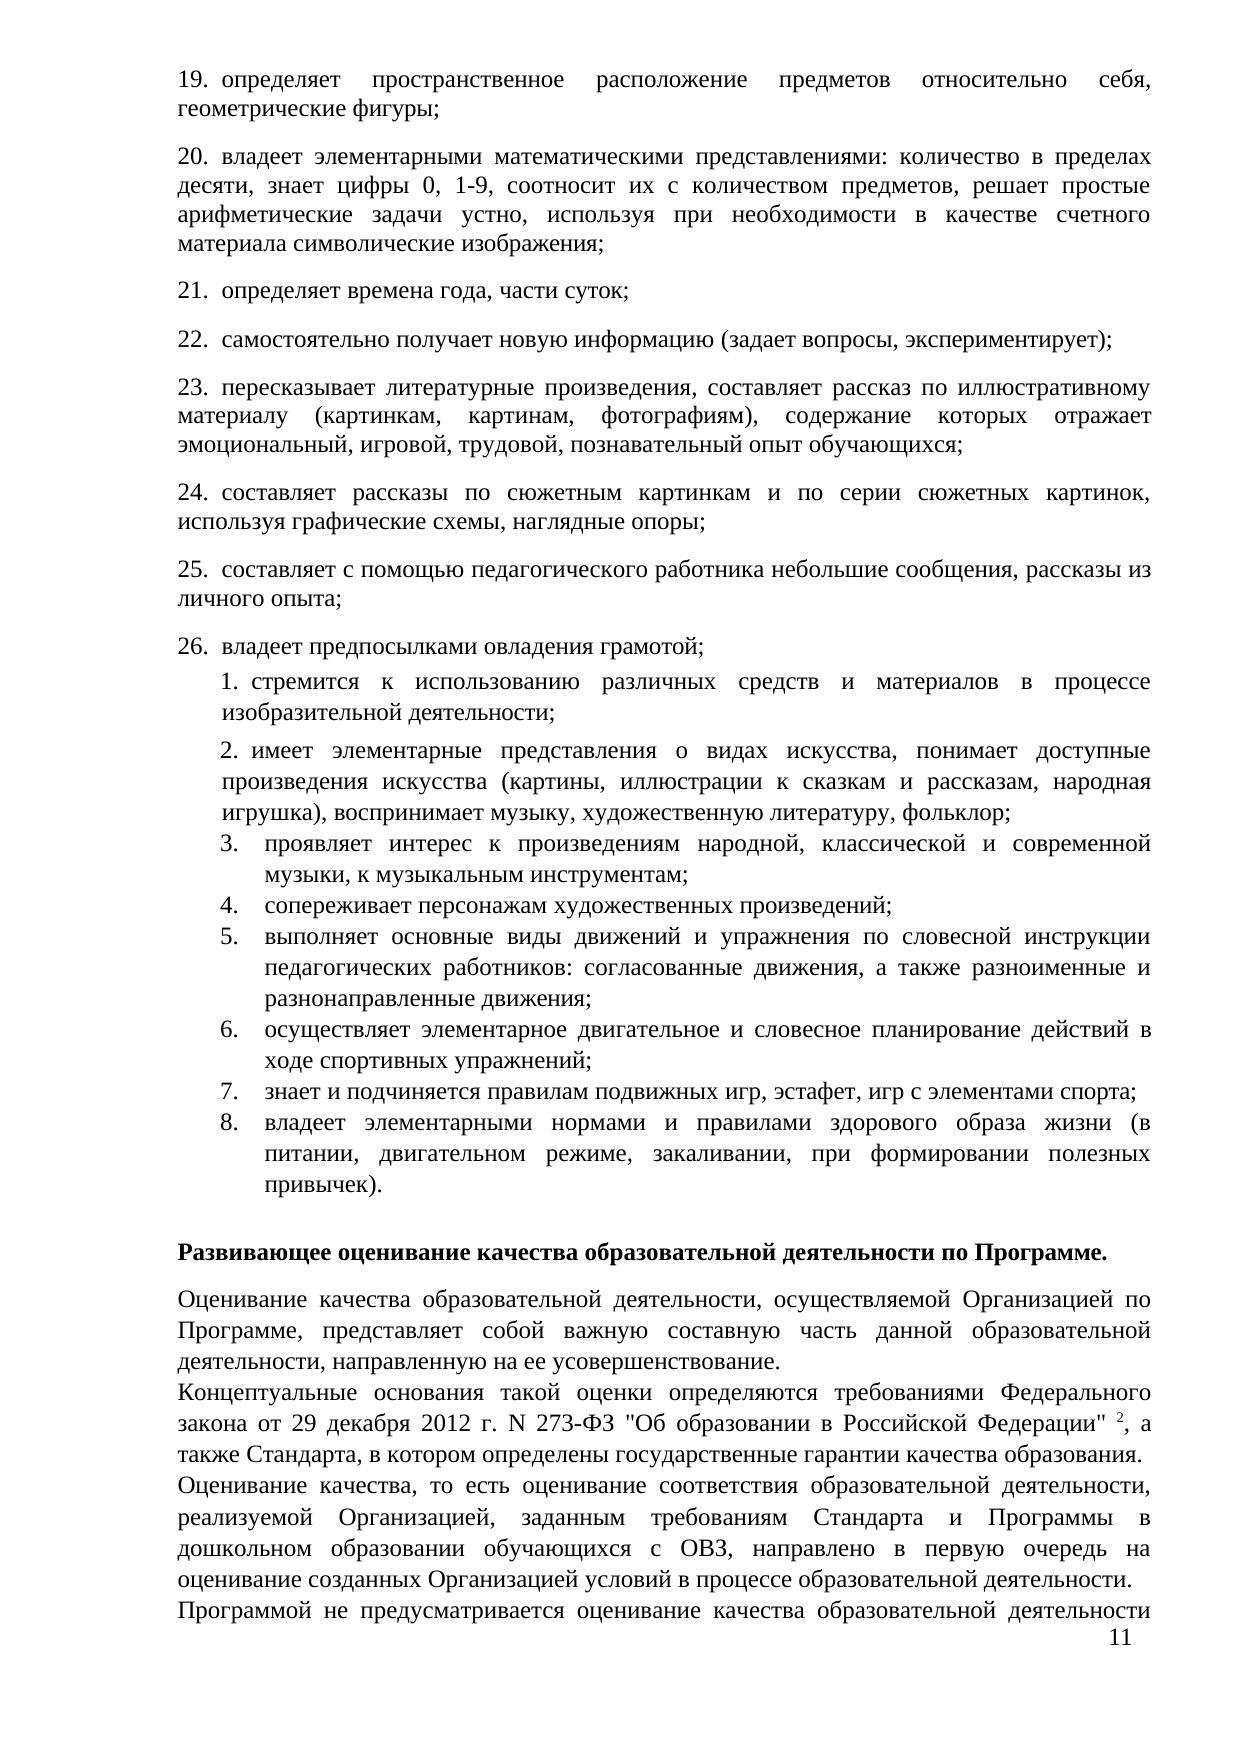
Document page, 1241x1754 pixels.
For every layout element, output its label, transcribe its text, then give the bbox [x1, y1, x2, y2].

list владеет элементарными математическими представлениями: количество в пределах десяти, знает цифры 0, 1-9, соотносит их с количеством предметов, решает простые арифметические задачи устно, используя при необходимости в качестве счетного материала символические изображения; [177, 141, 1151, 256]
text Оценивание качества, то есть оценивание соответствия образовательной деятельности, реализуемой Организацией, заданным требованиям Стандарта и Программы в дошкольном образовании обучающихся с ОВЗ, направлено в первую очередь на оценивание созданных Организацией условий в процессе образовательной деятельности. [177, 1471, 1151, 1592]
list пересказывает литературные произведения, составляет рассказ по иллюстративному материалу (картинкам, картинам, фотографиям), содержание которых отражает эмоциональный, игровой, трудовой, познавательный опыт обучающихся; [177, 372, 1151, 458]
list самостоятельно получает новую информацию (задает вопросы, экспериментирует); [177, 324, 1151, 352]
list владеет элементарными нормами и правилами здорового образа жизни (в питании, двигательном режиме, закаливании, при формировании полезных привычек). [220, 1107, 1151, 1198]
list осуществляет элементарное двигательное и словесное планирование действий в ходе спортивных упражнений; [220, 1014, 1151, 1074]
text Концептуальные основания такой оценки определяются требованиями Федерального закона от 29 декабря 2012 г. N 273-ФЗ "Об образовании в Российской Федерации" 2, а также Стандарта, в котором определены государственные гарантии качества образования. [177, 1377, 1151, 1468]
list стремится к использованию различных средств и материалов в процессе изобразительной деятельности; [220, 666, 1151, 726]
text Развивающее оценивание качества образовательной деятельности по Программе. [177, 1237, 1151, 1266]
text Оценивание качества образовательной деятельности, осуществляемой Организацией по Программе, представляет собой важную составную часть данной образовательной деятельности, направленную на ее усовершенствование. [177, 1284, 1151, 1375]
list составляет с помощью педагогического работника небольшие сообщения, рассказы из личного опыта; [177, 554, 1151, 611]
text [177, 1595, 1151, 1623]
list выполняет основные виды движений и упражнения по словесной инструкции педагогических работников: согласованные движения, а также разноименные и разнонаправленные движения; [220, 921, 1151, 1012]
list владеет предпосылками овладения грамотой; [177, 631, 1151, 659]
list определяет пространственное расположение предметов относительно себя, геометрические фигуры; [177, 64, 1151, 122]
list определяет времена года, части суток; [177, 276, 1151, 304]
list составляет рассказы по сюжетным картинкам и по серии сюжетных картинок, используя графические схемы, наглядные опоры; [177, 477, 1151, 535]
list проявляет интерес к произведениям народной, классической и современной музыки, к музыкальным инструментам; [220, 828, 1151, 888]
list знает и подчиняется правилам подвижных игр, эстафет, игр с элементами спорта; [220, 1076, 1151, 1105]
list сопереживает персонажам художественных произведений; [220, 890, 1075, 919]
list имеет элементарные представления о видах искусства, понимает доступные произведения искусства (картины, иллюстрации к сказкам и рассказам, народная игрушка), воспринимает музыку, художественную литературу, фольклор; [220, 735, 1151, 826]
